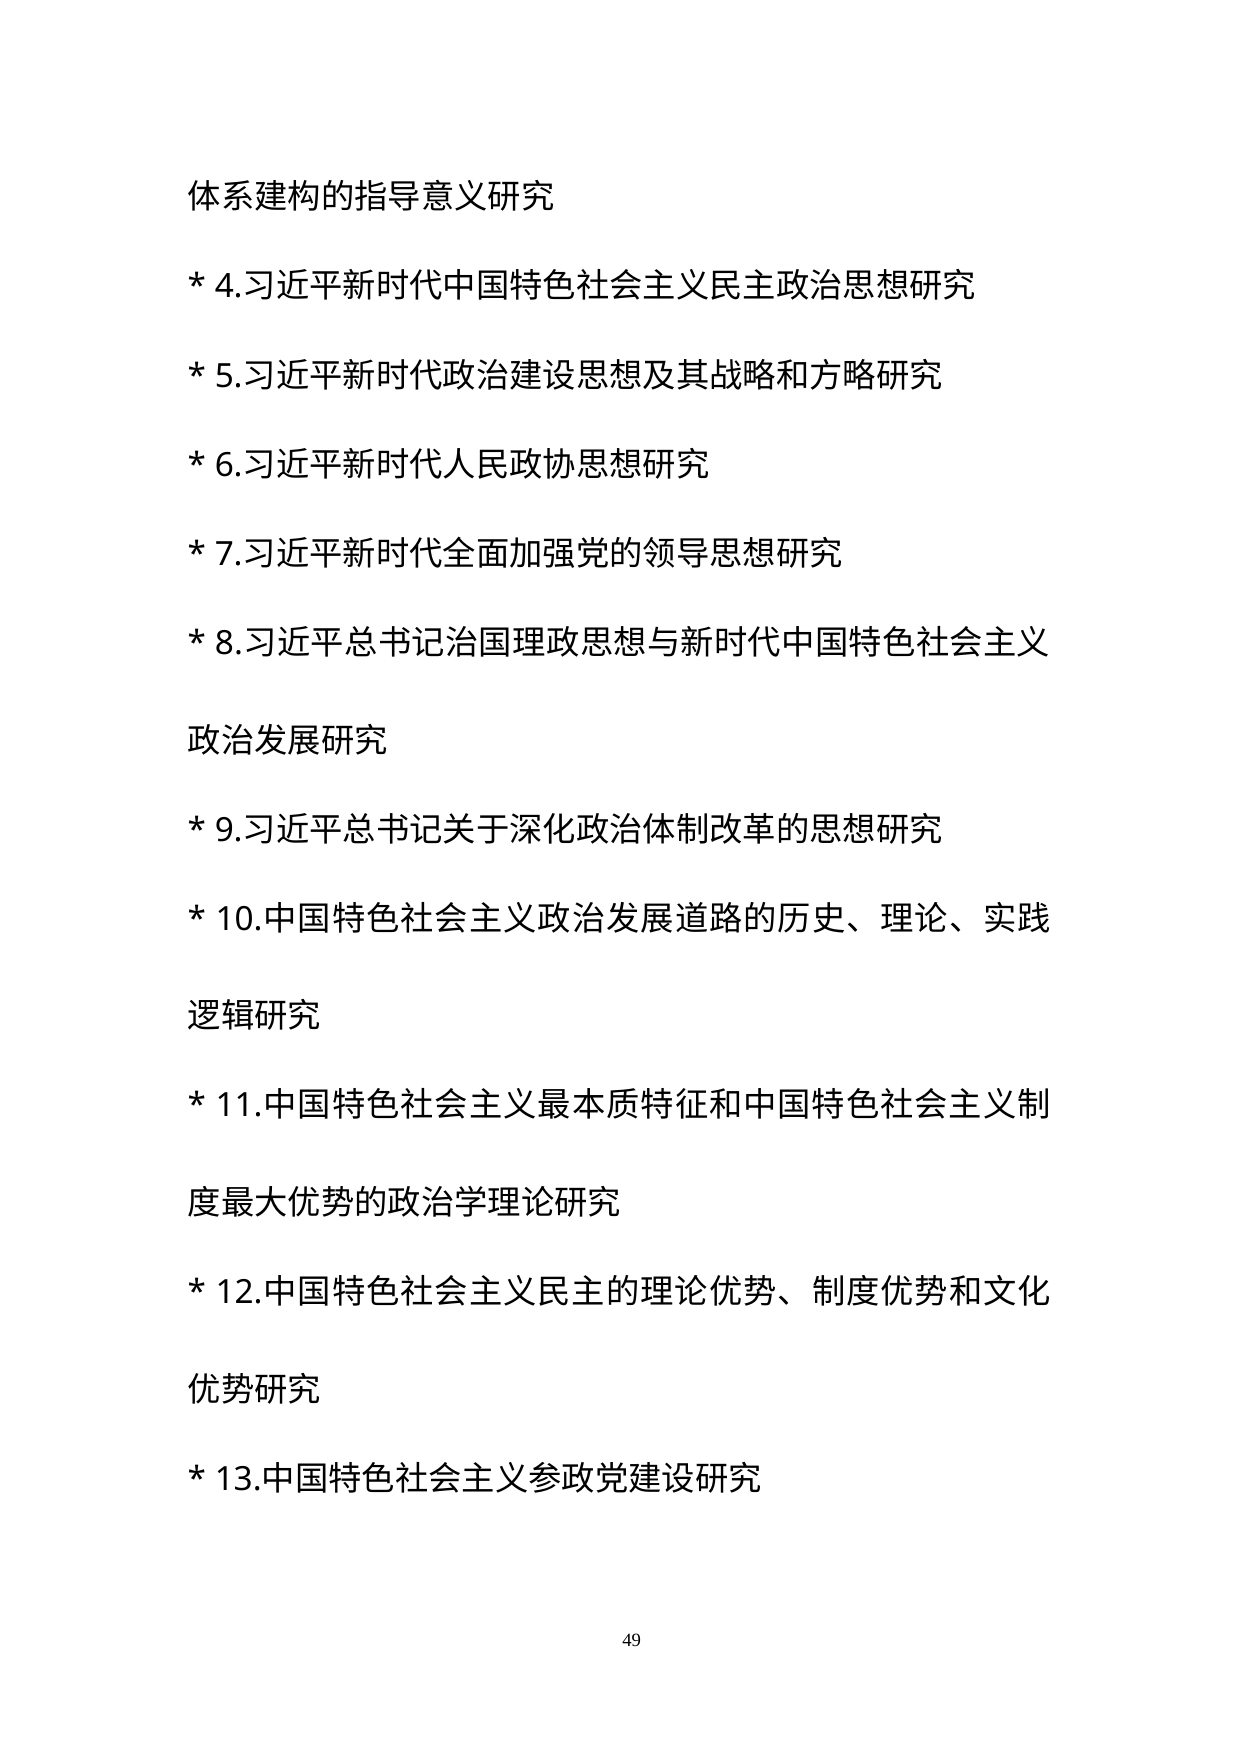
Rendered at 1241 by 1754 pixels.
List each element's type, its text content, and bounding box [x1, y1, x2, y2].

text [187, 162, 1053, 227]
text * 11.中国特色社会主义最本质特征和中国特色社会主义制度最大优势的政治学理论研究 [187, 1070, 1053, 1232]
text * 7.习近平新时代全面加强党的领导思想研究 [187, 518, 1053, 583]
text * 9.习近平总书记关于深化政治体制改革的思想研究 [187, 794, 1053, 859]
text * 8.习近平总书记治国理政思想与新时代中国特色社会主义政治发展研究 [187, 608, 1053, 770]
text * 5.习近平新时代政治建设思想及其战略和方略研究 [187, 340, 1053, 405]
text * 13.中国特色社会主义参政党建设研究 [187, 1443, 1053, 1508]
text * 12.中国特色社会主义民主的理论优势、制度优势和文化优势研究 [187, 1257, 1053, 1419]
text * 6.习近平新时代人民政协思想研究 [187, 429, 1053, 494]
text * 4.习近平新时代中国特色社会主义民主政治思想研究 [187, 251, 1053, 316]
text * 10.中国特色社会主义政治发展道路的历史、理论、实践逻辑研究 [187, 883, 1053, 1046]
